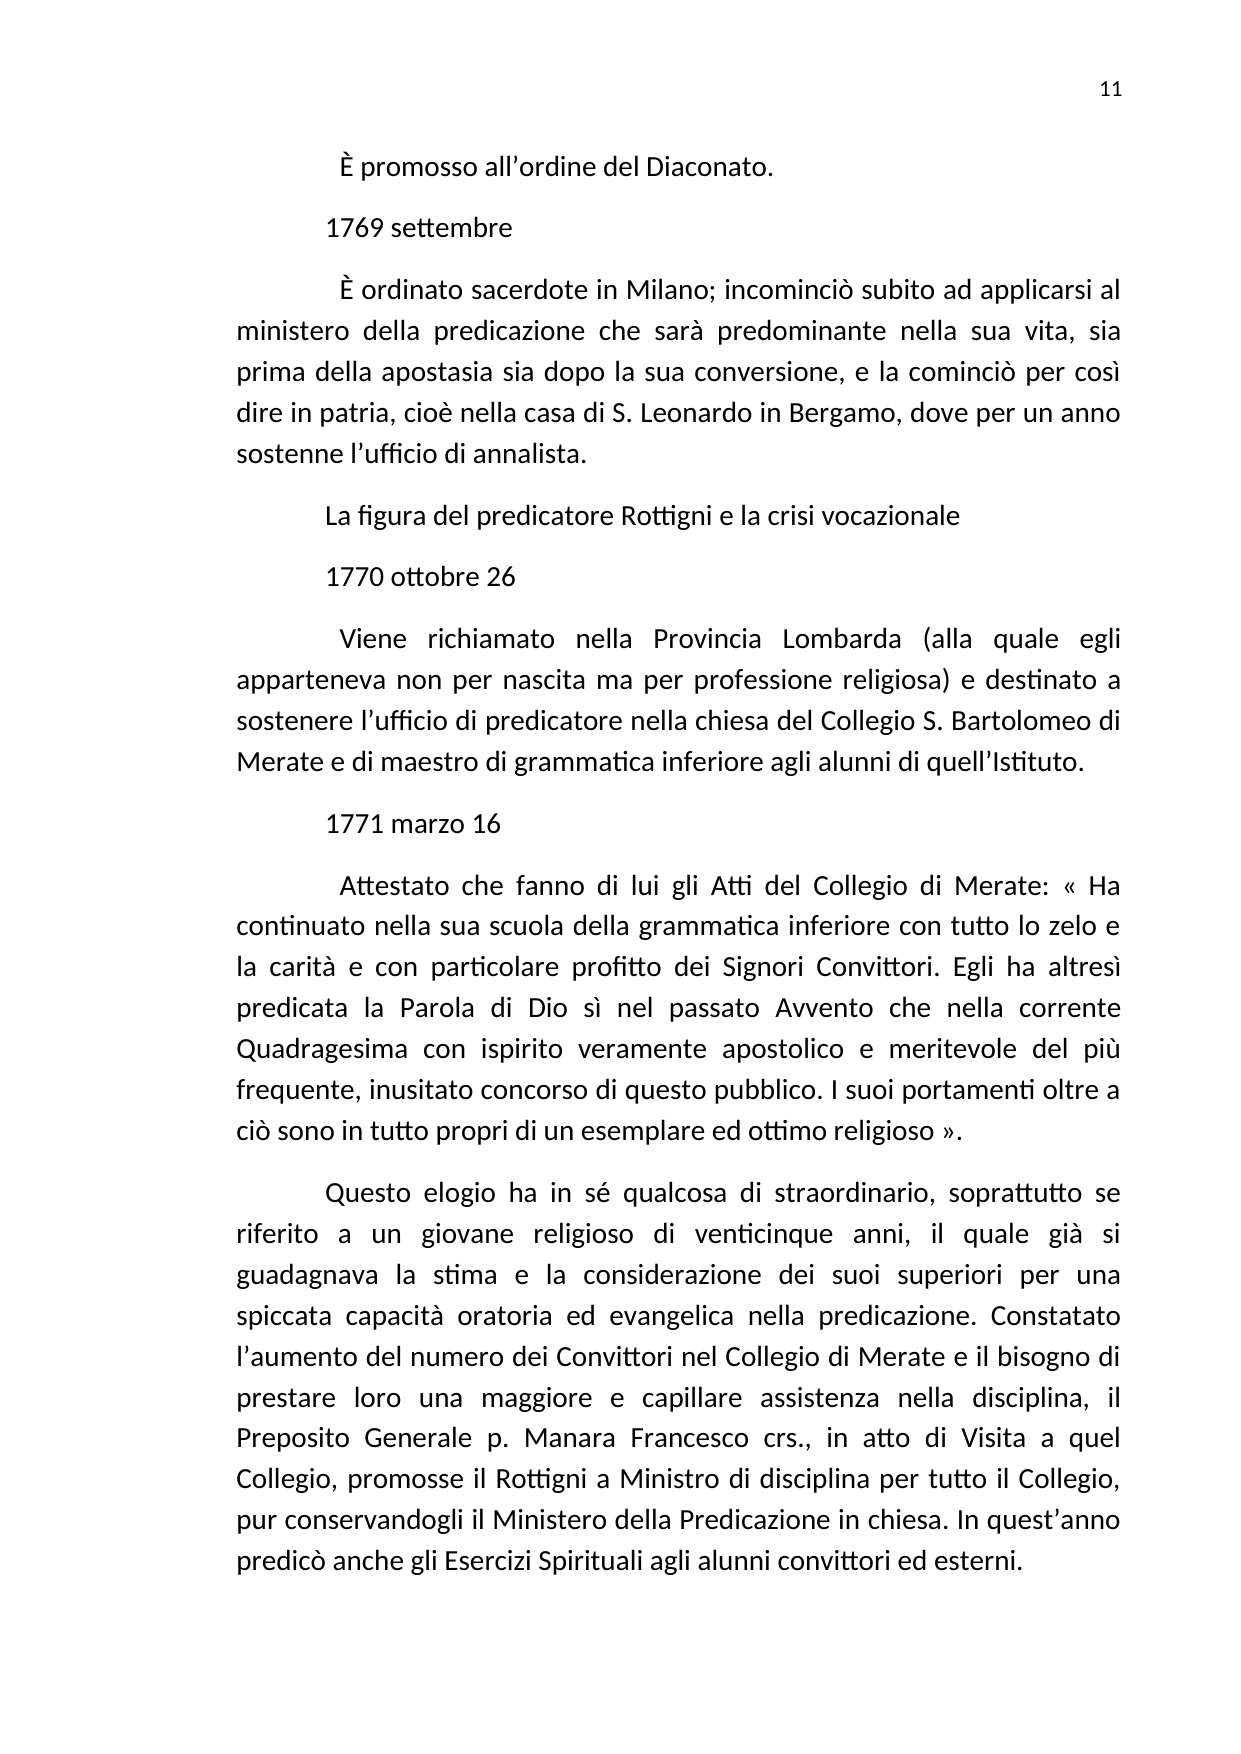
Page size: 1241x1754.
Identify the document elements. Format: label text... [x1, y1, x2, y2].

text La figura del predicatore Rottigni e la crisi vocazionale [236, 497, 1122, 532]
text Questo elogio ha in sé qualcosa di straordinario, soprattutto se riferito a un giovane religioso di venticinque anni, il quale già si guadagnava la stima e la considerazione dei suoi superiori per una spiccata capacità oratoria ed evangelica nella predicazione. Constatato l’aumento del numero dei Convittori nel Collegio di Merate e il bisogno di prestare loro una maggiore e capillare assistenza nella disciplina, il Preposito Generale p. Manara Francesco crs., in atto di Visita a quel Collegio, promosse il Rottigni a Ministro di disciplina per tutto il Collegio, pur conservandogli il Ministero della Predicazione in chiesa. In quest’anno predicò anche gli Esercizi Spirituali agli alunni convittori ed esterni. [236, 1174, 1122, 1578]
text 1771 marzo 16 [236, 805, 1122, 840]
text È ordinato sacerdote in Milano; incominciò subito ad applicarsi al ministero della predicazione che sarà predominante nella sua vita, sia prima della apostasia sia dopo la sua conversione, e la cominciò per così dire in patria, cioè nella casa di S. Leonardo in Bergamo, dove per un anno sostenne l’ufficio di annalista. [236, 271, 1122, 471]
text 1769 settembre [236, 209, 1122, 245]
text 1770 ottobre 26 [236, 558, 1122, 594]
text Attestato che fanno di lui gli Atti del Collegio di Merate: « Ha continuato nella sua scuola della grammatica inferiore con tutto lo zelo e la carità e con particolare profitto dei Signori Convittori. Egli ha altresì predicata la Parola di Dio sì nel passato Avvento che nella corrente Quadragesima con ispirito veramente apostolico e meritevole del più frequente, inusitato concorso di questo pubblico. I suoi portamenti oltre a ciò sono in tutto propri di un esemplare ed ottimo religioso ». [236, 867, 1122, 1148]
text Viene richiamato nella Provincia Lombarda (alla quale egli apparteneva non per nascita ma per professione religiosa) e destinato a sostenere l’ufficio di predicatore nella chiesa del Collegio S. Bartolomeo di Merate e di maestro di grammatica inferiore agli alunni di quell’Istituto. [236, 620, 1122, 779]
text È promosso all’ordine del Diaconato. [236, 148, 1122, 183]
